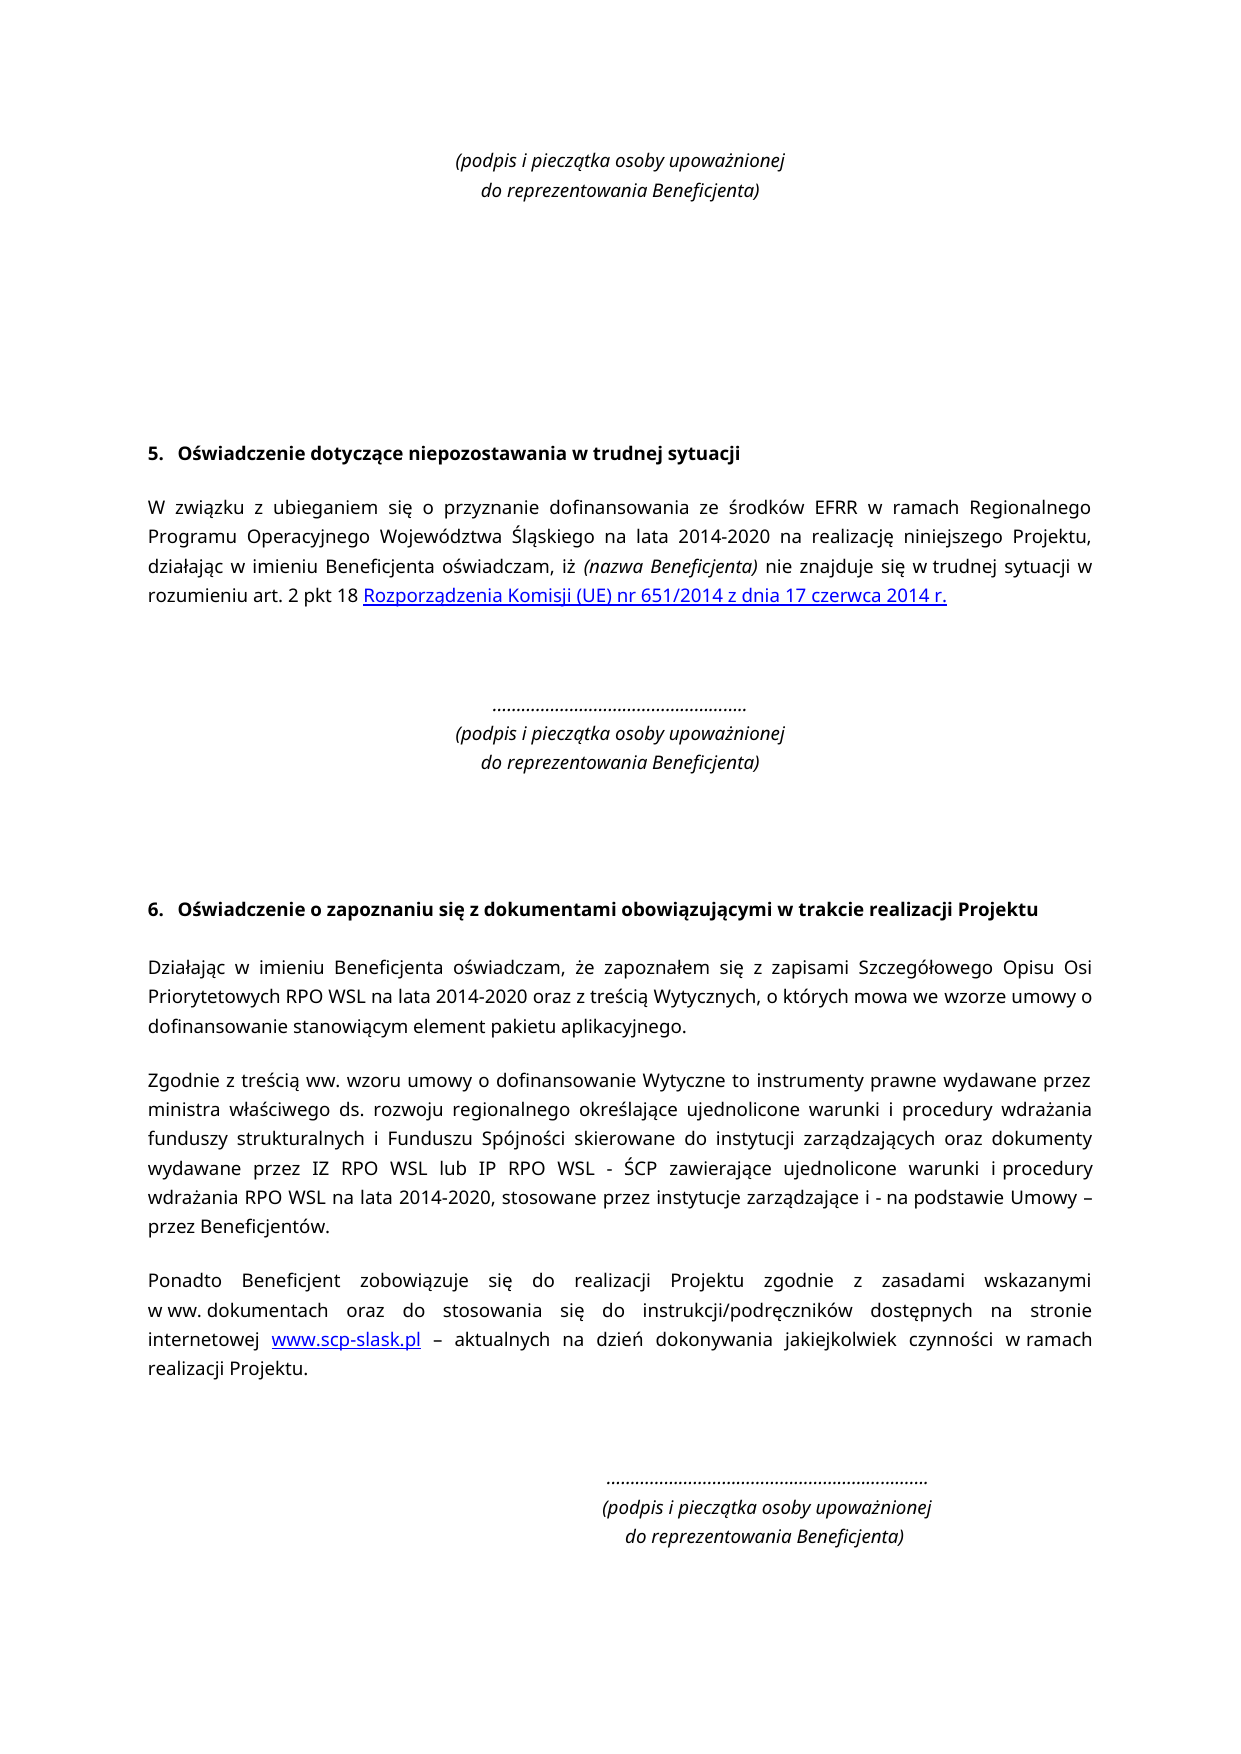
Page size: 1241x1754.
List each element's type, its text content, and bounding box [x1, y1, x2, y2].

text ………….…..…………………………….. [148, 691, 1093, 716]
text (podpis i pieczątka osoby upoważnionej [148, 720, 1093, 746]
text do reprezentowania Beneficjenta) [148, 177, 1093, 202]
text do reprezentowania Beneficjenta) [148, 1523, 1093, 1549]
text Zgodnie z treścią ww. wzoru umowy o dofinansowanie Wytyczne to instrumenty prawne wydawane przez ministra właściwego ds. rozwoju regionalnego określające ujednolicone warunki i procedury wdrażania funduszy strukturalnych i Funduszu Spójności skierowane do instytucji zarządzających oraz dokumenty wydawane przez IZ RPO WSL lub IP RPO WSL - ŚCP zawierające ujednolicone warunki i procedury wdrażania RPO WSL na lata 2014-2020, stosowane przez instytucje zarządzające i - na podstawie Umowy – przez Beneficjentów. [148, 1067, 1093, 1239]
list Oświadczenie o zapoznaniu się z dokumentami obowiązującymi w trakcie realizacji Projektu [148, 896, 1093, 921]
text W związku z ubieganiem się o przyznanie dofinansowania ze środków EFRR w ramach Regionalnego Programu Operacyjnego Województwa Śląskiego na lata 2014-2020 na realizację niniejszego Projektu, działając w imieniu Beneficjenta oświadczam, iż (nazwa Beneficjenta) nie znajduje się w trudnej sytuacji w rozumieniu art. 2 pkt 18 Rozporządzenia Komisji (UE) nr 651/2014 z dnia 17 czerwca 2014 r. [148, 494, 1093, 608]
text (podpis i pieczątka osoby upoważnionej [148, 148, 1093, 173]
text …………………………………………………………. [369, 1465, 1093, 1490]
text (podpis i pieczątka osoby upoważnionej [148, 1494, 1093, 1519]
text do reprezentowania Beneficjenta) [148, 749, 1093, 775]
text Działając w imieniu Beneficjenta oświadczam, że zapoznałem się z zapisami Szczegółowego Opisu Osi Priorytetowych RPO WSL na lata 2014-2020 oraz z treścią Wytycznych, o których mowa we wzorze umowy o dofinansowanie stanowiącym element pakietu aplikacyjnego. [148, 954, 1093, 1038]
list Oświadczenie dotyczące niepozostawania w trudnej sytuacji [148, 440, 1093, 466]
text Ponadto Beneficjent zobowiązuje się do realizacji Projektu zgodnie z zasadami wskazanymi w ww. dokumentach oraz do stosowania się do instrukcji/podręczników dostępnych na stronie internetowej www.scp-slask.pl – aktualnych na dzień dokonywania jakiejkolwiek czynności w ramach realizacji Projektu. [148, 1268, 1093, 1381]
